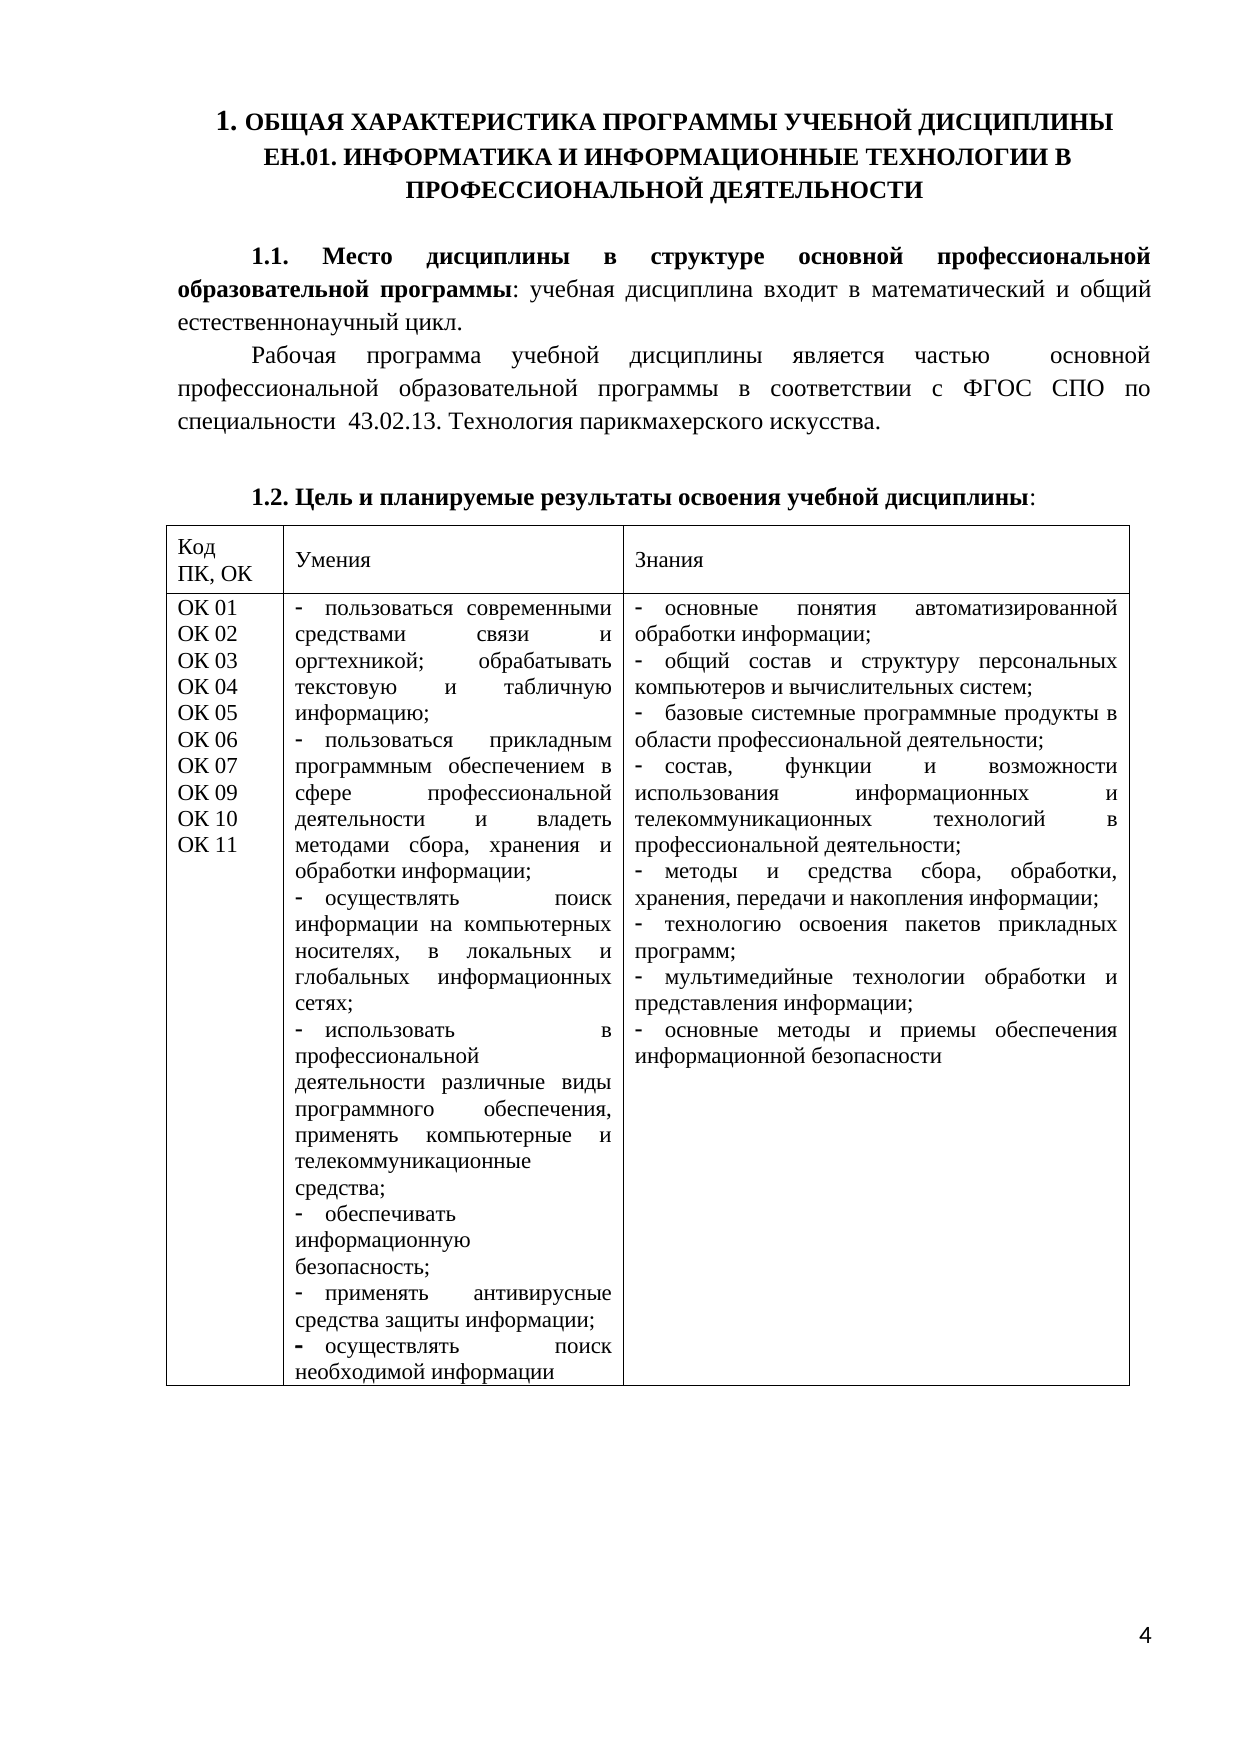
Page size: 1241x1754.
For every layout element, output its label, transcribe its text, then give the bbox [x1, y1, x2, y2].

text 1.2. Цель и планируемые результаты освоения учебной дисциплины: [177, 482, 1152, 511]
text ЕН.01. ИНФОРМАТИКА И ИНФОРМАЦИОННЫЕ ТЕХНОЛОГИИ В ПРОФЕССИОНАЛЬНОЙ ДЕЯТЕЛЬНОСТИ [177, 142, 1152, 204]
table_cell пользоваться современными средствами связи и оргтехникой; обрабатывать текстовую и табличную информацию; пользоваться прикладным программным обеспечением в сфере профессиональной деятельности и владеть методами сбора, хранения и обработки информации; осуществлять поиск информации на компьютерных носителях, в локальных и глобальных информационных сетях; использовать в профессиональной деятельности различные виды программного обеспечения, применять компьютерные и телекоммуникационные средства; обеспечивать информационную безопасность; применять антивирусные средства защиты информации; осуществлять поиск необходимой информации [284, 594, 623, 1385]
table_header Умения [284, 526, 623, 593]
table_header Код ПК, ОК [167, 526, 283, 593]
table_cell ОК 01 ОК 02 ОК 03 ОК 04 ОК 05 ОК 06 ОК 07 ОК 09 ОК 10 ОК 11 [167, 594, 283, 1385]
text 1. ОБЩАЯ ХАРАКТЕРИСТИКА ПРОГРАММЫ УЧЕБНОЙ ДИСЦИПЛИНЫ [177, 103, 1152, 137]
table_header Знания [624, 526, 1129, 593]
table_cell основные понятия автоматизированной обработки информации; общий состав и структуру персональных компьютеров и вычислительных систем; базовые системные программные продукты в области профессиональной деятельности; состав, функции и возможности использования информационных и телекоммуникационных технологий в профессиональной деятельности; методы и средства сбора, обработки, хранения, передачи и накопления информации; технологию освоения пакетов прикладных программ; мультимедийные технологии обработки и представления информации; основные методы и приемы обеспечения информационной безопасности [624, 594, 1129, 1385]
text 1.1. Место дисциплины в структуре основной профессиональной образовательной программы: учебная дисциплина входит в математический и общий естественнонаучный цикл. [177, 241, 1152, 336]
text Рабочая программа учебной дисциплины является частью основной профессиональной образовательной программы в соответствии с ФГОС СПО по специальности 43.02.13. Технология парикмахерского искусства. [177, 340, 1152, 435]
